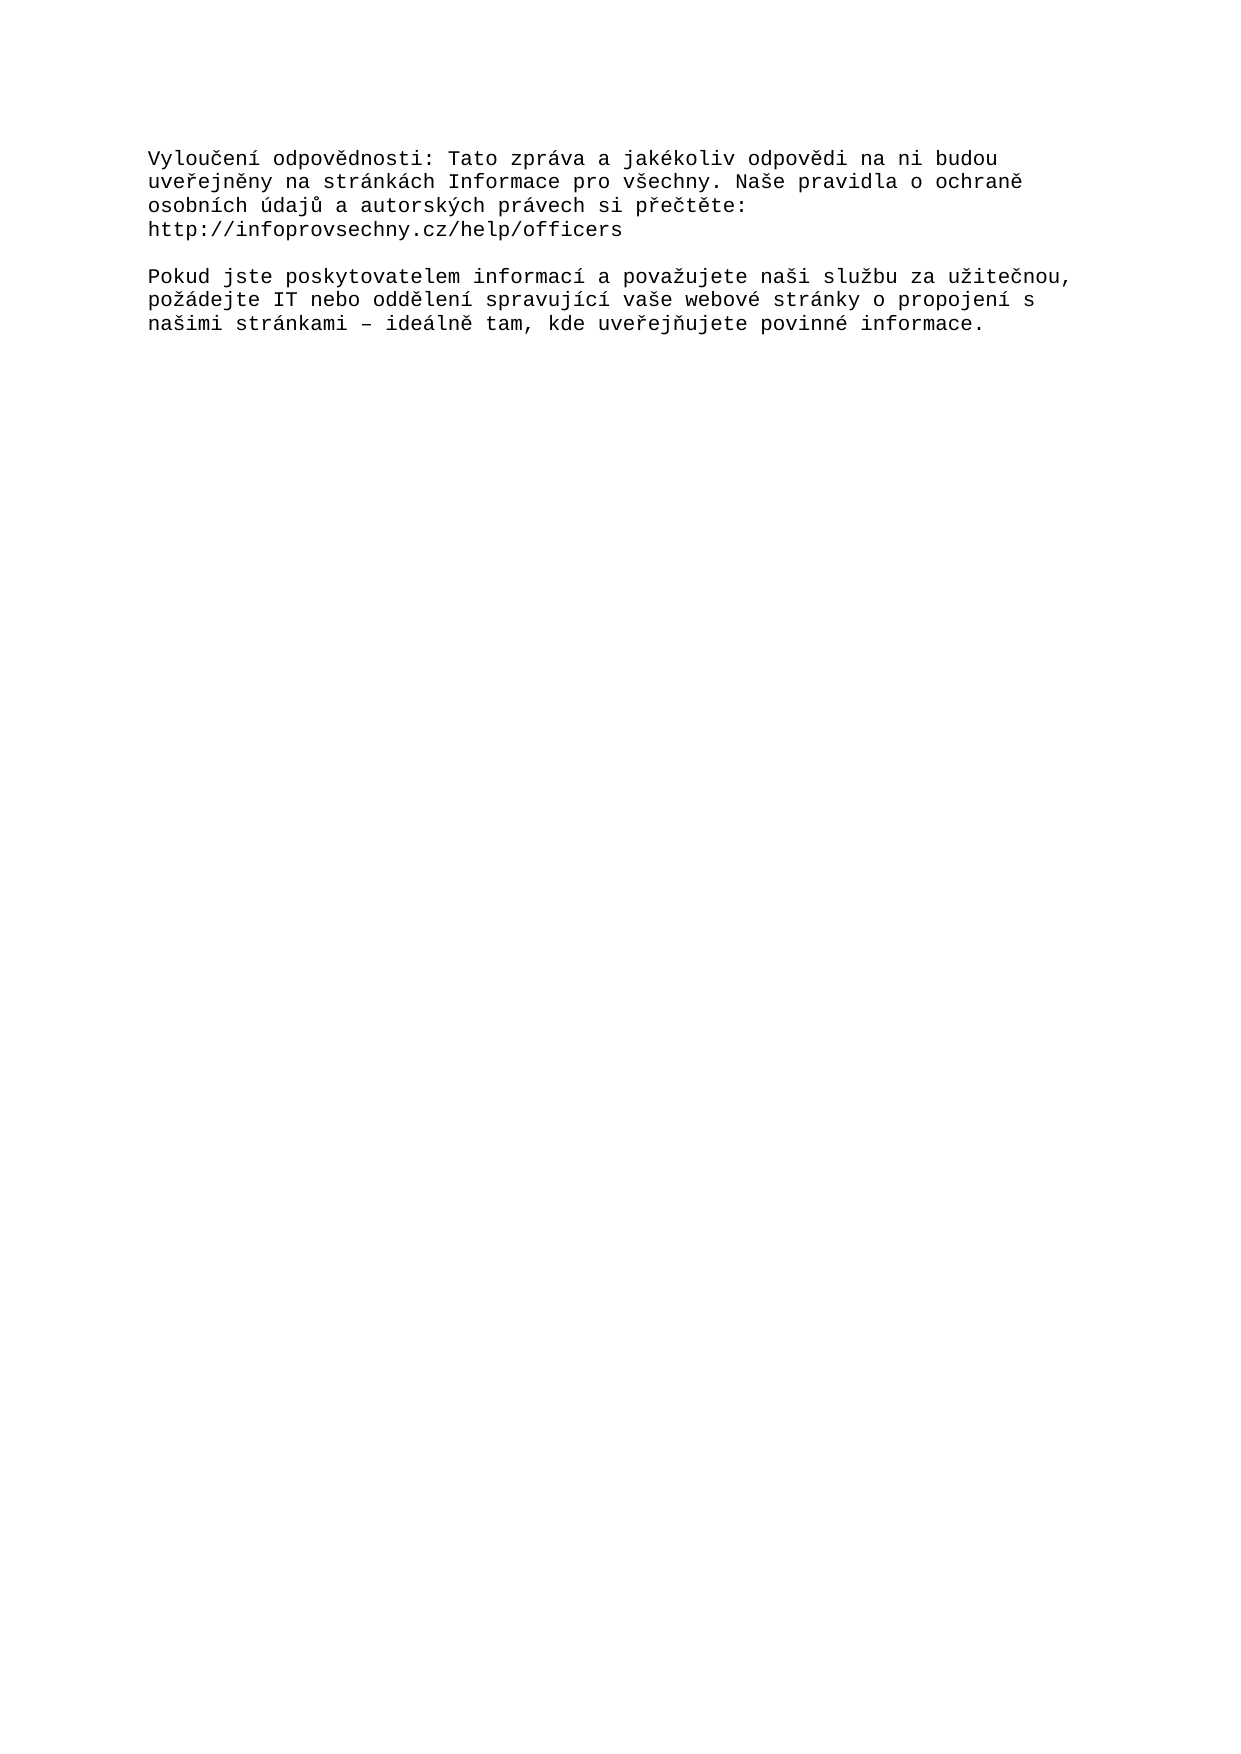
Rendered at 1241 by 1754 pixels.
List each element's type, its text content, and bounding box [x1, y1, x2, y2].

text Vyloučení odpovědnosti: Tato zpráva a jakékoliv odpovědi na ni budou uveřejněny na stránkách Informace pro všechny. Naše pravidla o ochraně osobních údajů a autorských právech si přečtěte: [148, 148, 1093, 218]
text http://infoprovsechny.cz/help/officers [148, 218, 1093, 242]
text Pokud jste poskytovatelem informací a považujete naši službu za užitečnou, požádejte IT nebo oddělení spravující vaše webové stránky o propojení s našimi stránkami – ideálně tam, kde uveřejňujete povinné informace. [148, 266, 1093, 337]
